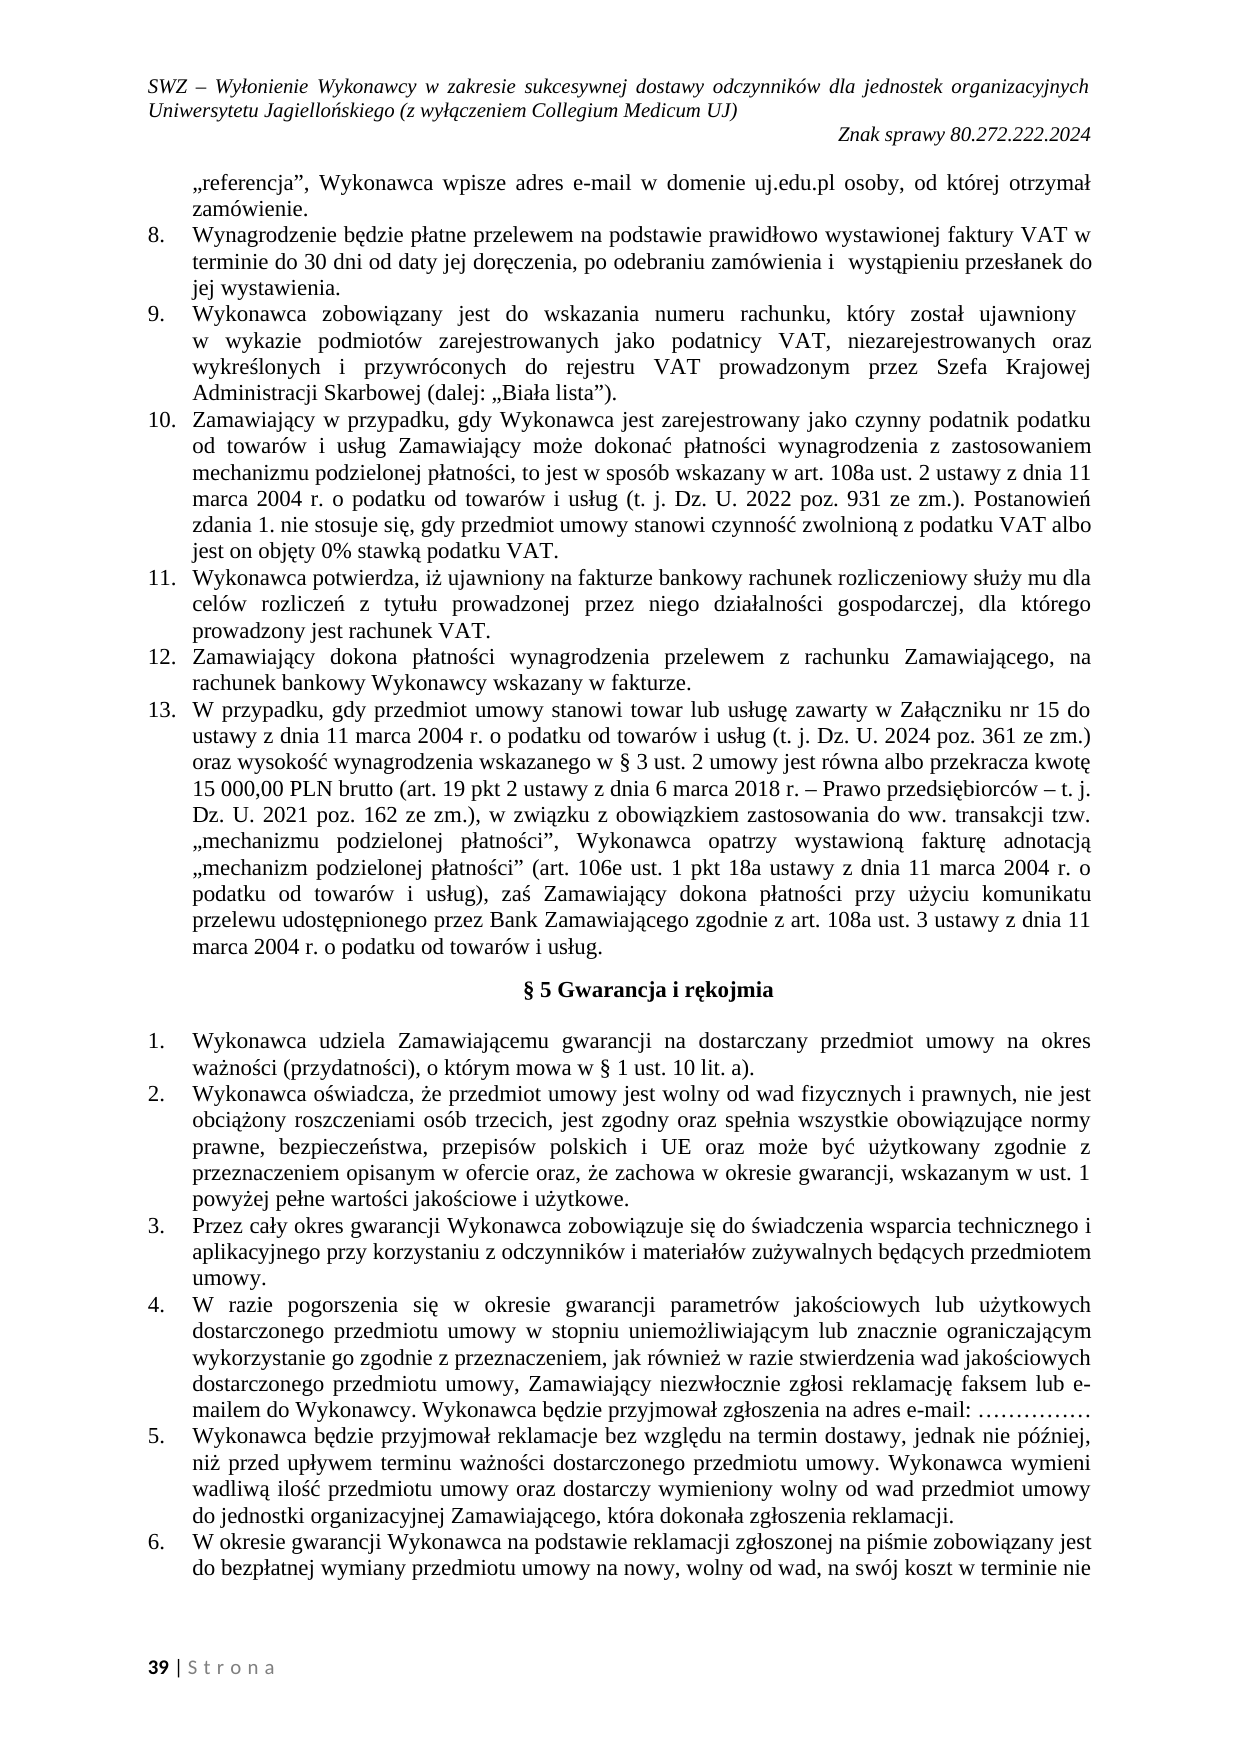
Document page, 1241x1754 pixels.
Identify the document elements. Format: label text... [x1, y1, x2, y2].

list Wykonawca potwierdza, iż ujawniony na fakturze bankowy rachunek rozliczeniowy służy mu dla celów rozliczeń z tytułu prowadzonej przez niego działalności gospodarczej, dla którego prowadzony jest rachunek VAT. [148, 564, 1093, 643]
list Wykonawca będzie przyjmował reklamacje bez względu na termin dostawy, jednak nie później, niż przed upływem terminu ważności dostarczonego przedmiotu umowy. Wykonawca wymieni wadliwą ilość przedmiotu umowy oraz dostarczy wymieniony wolny od wad przedmiot umowy do jednostki organizacyjnej Zamawiającego, która dokonała zgłoszenia reklamacji. [148, 1423, 1093, 1528]
list Wykonawca zobowiązany jest do wskazania numeru rachunku, który został ujawniony w wykazie podmiotów zarejestrowanych jako podatnicy VAT, niezarejestrowanych oraz wykreślonych i przywróconych do rejestru VAT prowadzonym przez Szefa Krajowej Administracji Skarbowej (dalej: „Biała lista”). [148, 300, 1093, 406]
list W przypadku, gdy przedmiot umowy stanowi towar lub usługę zawarty w Załączniku nr 15 do ustawy z dnia 11 marca 2004 r. o podatku od towarów i usług (t. j. Dz. U. 2024 poz. 361 ze zm.) oraz wysokość wynagrodzenia wskazanego w § 3 ust. 2 umowy jest równa albo przekracza kwotę 15 000,00 PLN brutto (art. 19 pkt 2 ustawy z dnia 6 marca 2018 r. – Prawo przedsiębiorców – t. j. Dz. U. 2021 poz. 162 ze zm.), w związku z obowiązkiem zastosowania do ww. transakcji tzw. „mechanizmu podzielonej płatności”, Wykonawca opatrzy wystawioną fakturę adnotacją „mechanizm podzielonej płatności” (art. 106e ust. 1 pkt 18a ustawy z dnia 11 marca 2004 r. o podatku od towarów i usług), zaś Zamawiający dokona płatności przy użyciu komunikatu przelewu udostępnionego przez Bank Zamawiającego zgodnie z art. 108a ust. 3 ustawy z dnia 11 marca 2004 r. o podatku od towarów i usług. [148, 696, 1093, 959]
list Wykonawca oświadcza, że przedmiot umowy jest wolny od wad fizycznych i prawnych, nie jest obciążony roszczeniami osób trzecich, jest zgodny oraz spełnia wszystkie obowiązujące normy prawne, bezpieczeństwa, przepisów polskich i UE oraz może być użytkowany zgodnie z przeznaczeniem opisanym w ofercie oraz, że zachowa w okresie gwarancji, wskazanym w ust. 1 powyżej pełne wartości jakościowe i użytkowe. [148, 1080, 1093, 1212]
list Wykonawca udziela Zamawiającemu gwarancji na dostarczany przedmiot umowy na okres ważności (przydatności), o którym mowa w § 1 ust. 10 lit. a). [148, 1027, 1093, 1080]
list Przez cały okres gwarancji Wykonawca zobowiązuje się do świadczenia wsparcia technicznego i aplikacyjnego przy korzystaniu z odczynników i materiałów zużywalnych będących przedmiotem umowy. [148, 1212, 1093, 1291]
text § 5 Gwarancja i rękojmia [204, 976, 1093, 1002]
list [148, 169, 1093, 221]
list Zamawiający dokona płatności wynagrodzenia przelewem z rachunku Zamawiającego, na rachunek bankowy Wykonawcy wskazany w fakturze. [148, 643, 1093, 696]
list W razie pogorszenia się w okresie gwarancji parametrów jakościowych lub użytkowych dostarczonego przedmiotu umowy w stopniu uniemożliwiającym lub znacznie ograniczającym wykorzystanie go zgodnie z przeznaczeniem, jak również w razie stwierdzenia wad jakościowych dostarczonego przedmiotu umowy, Zamawiający niezwłocznie zgłosi reklamację faksem lub e-mailem do Wykonawcy. Wykonawca będzie przyjmował zgłoszenia na adres e-mail: …………… [148, 1291, 1093, 1423]
list Zamawiający w przypadku, gdy Wykonawca jest zarejestrowany jako czynny podatnik podatku od towarów i usług Zamawiający może dokonać płatności wynagrodzenia z zastosowaniem mechanizmu podzielonej płatności, to jest w sposób wskazany w art. 108a ust. 2 ustawy z dnia 11 marca 2004 r. o podatku od towarów i usług (t. j. Dz. U. 2022 poz. 931 ze zm.). Postanowień zdania 1. nie stosuje się, gdy przedmiot umowy stanowi czynność zwolnioną z podatku VAT albo jest on objęty 0% stawką podatku VAT. [148, 406, 1093, 564]
list Wynagrodzenie będzie płatne przelewem na podstawie prawidłowo wystawionej faktury VAT w terminie do 30 dni od daty jej doręczenia, po odebraniu zamówienia i wystąpieniu przesłanek do jej wystawienia. [148, 221, 1093, 300]
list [148, 1528, 1093, 1581]
